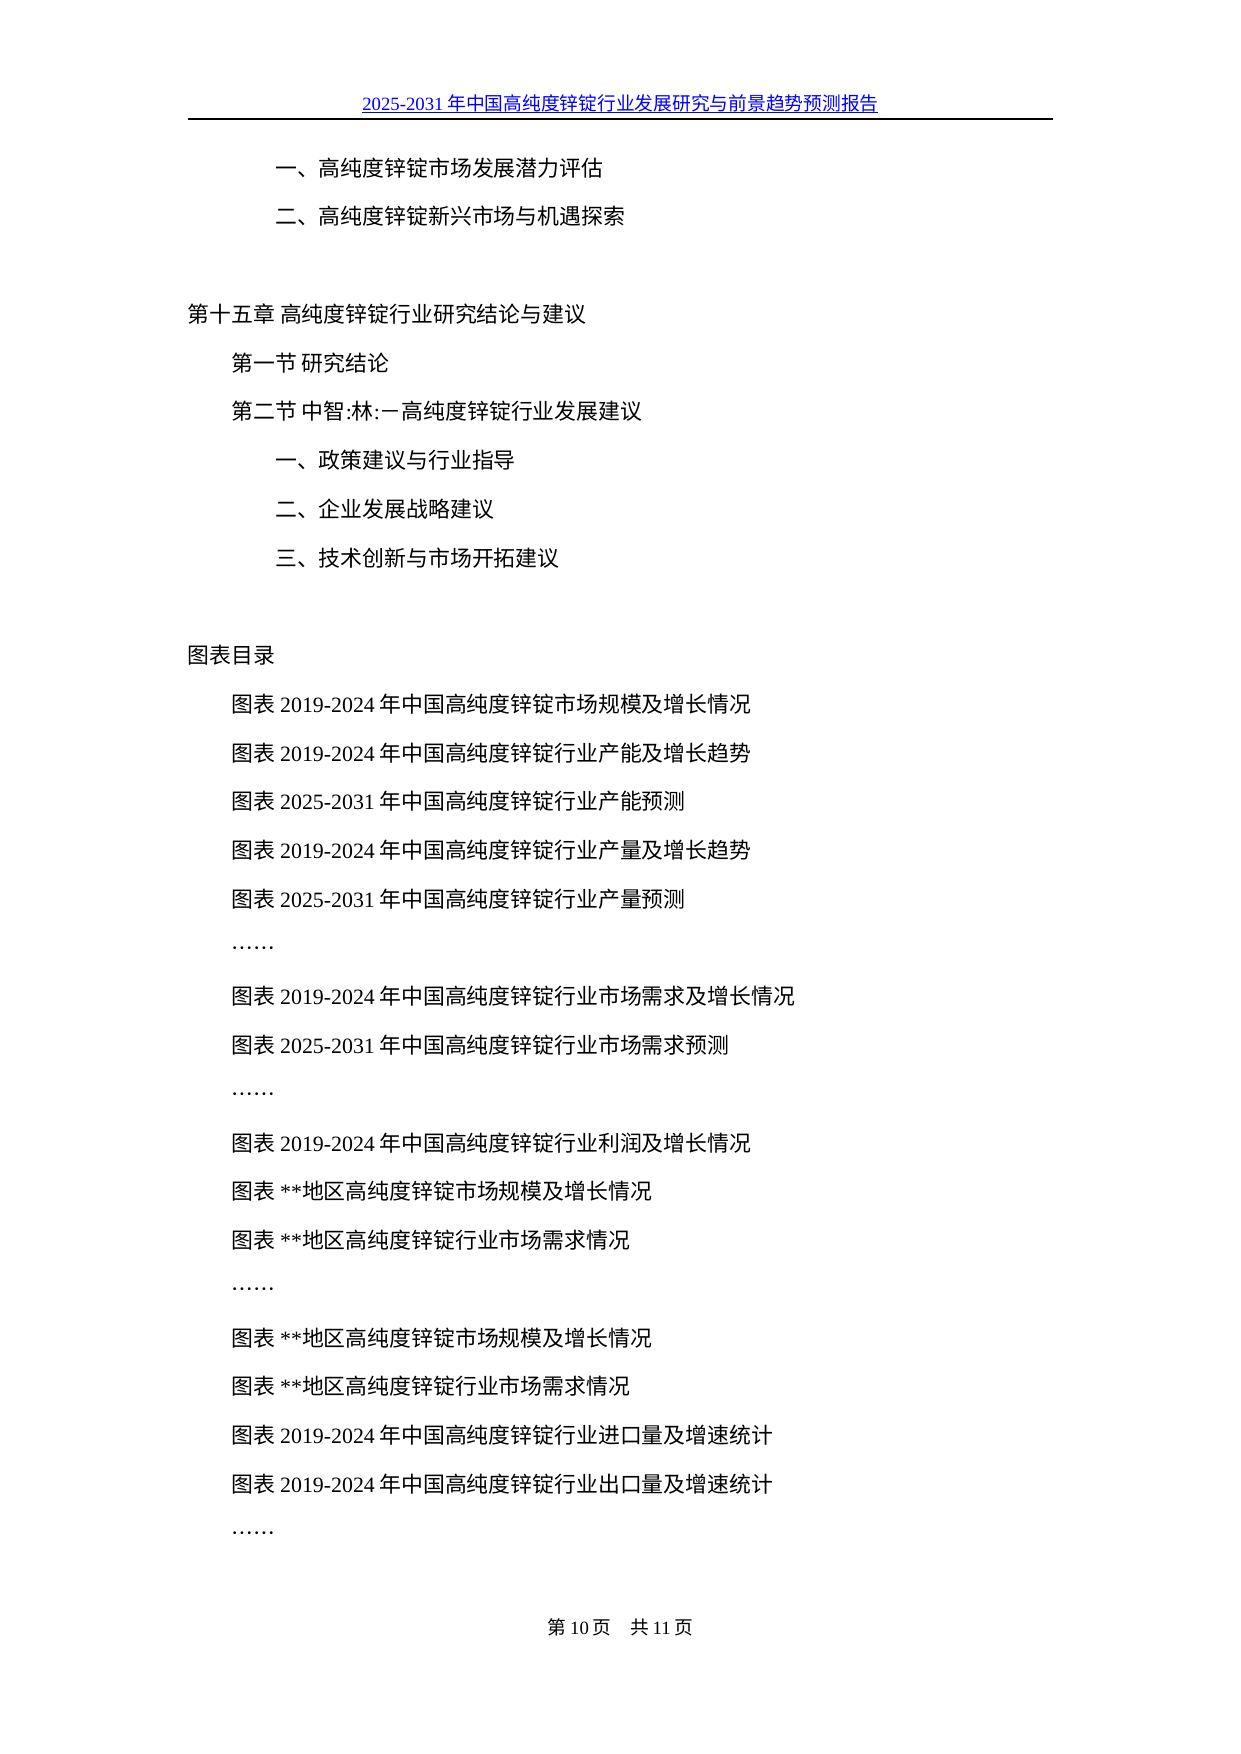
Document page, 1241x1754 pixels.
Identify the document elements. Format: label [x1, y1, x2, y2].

text [187, 150, 1053, 1548]
